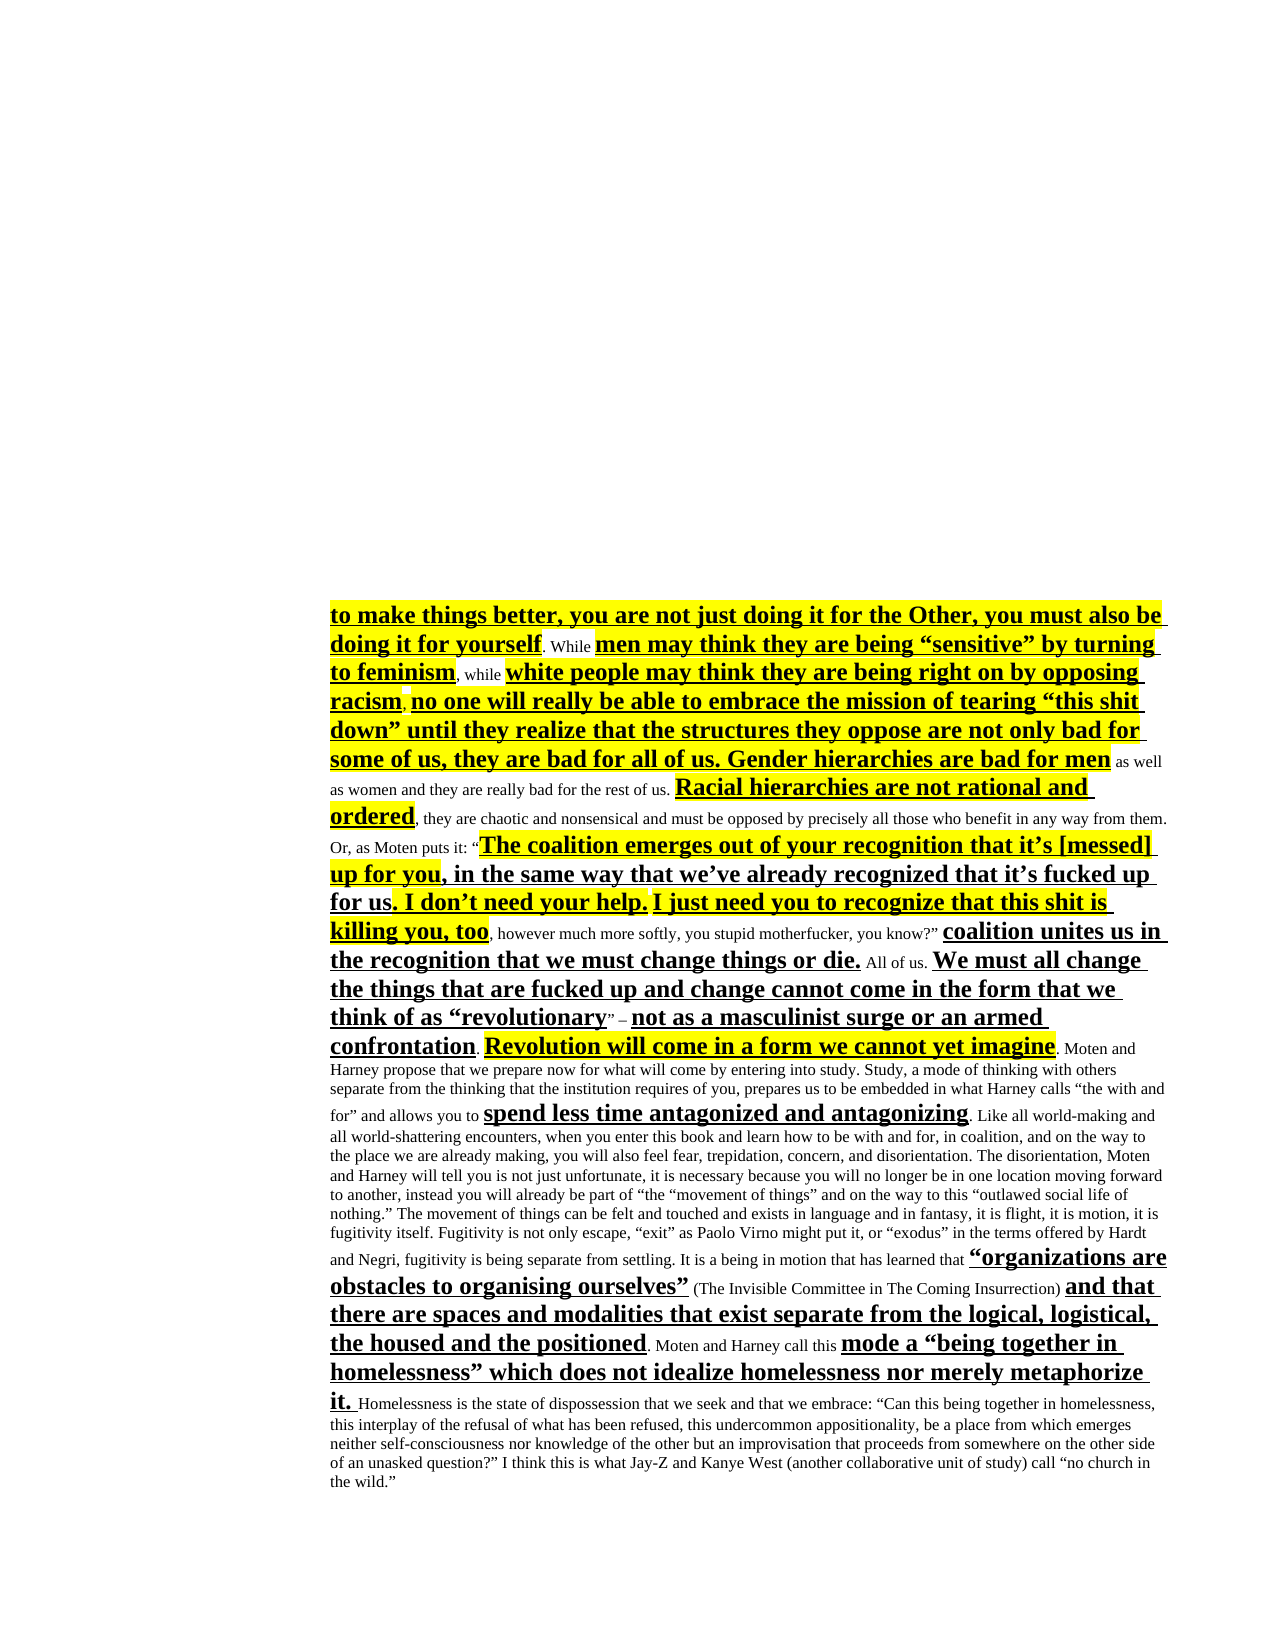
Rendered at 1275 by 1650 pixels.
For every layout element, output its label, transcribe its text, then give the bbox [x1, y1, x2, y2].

text These kinds of examples get to the heart of Moten and Harney’s world of the undercommons – the undercommons is not a realm where we rebel and we create critique; it is not a place where we “take arms against a sea of troubles/and by opposing end them.” The undercommons is a space and time which is always here. Our goal – and the “we” is always the right mode of address here – is not to end the troubles but to end the world that created those particular troubles as the ones that must be opposed. Moten and Harney refuse the logic that stages refusal as inactivity, as the absence of a plan and as a mode of stalling real politics. Moten and Harney tell us to listen to the noise we make and to refuse the offers we receive to shape that noise into “music.” In the essay that many people already know best from this volume, “The University and the Undercommons,” Moten and Harney come closest to explaining their mission. Refusing to be for or against the university and in fact marking the critical academic as the player who holds the “for and against” logic in place, Moten and Harney lead us to the “Undercommons of the Enlightenment” where subversive intellectuals engage both the university and fugitivity: “where the work gets done, where the work gets subverted, where the revolution is still black, still strong.” The subversive intellectual, we learn, is unprofessional, uncollegial, passionate and disloyal. The subversive intellectual is neither trying to extend the university nor change the university, the subversive intellectual is not toiling in misery and from this place of misery articulating a “general antagonism.” In fact, the subversive intellectual enjoys the ride and wants it to be faster and wilder; she does not want a room of his or her own, she wants to be in the world, in the world with others and making the world anew. Moten insists: “Like Deleuze. I believe in the world and want to be in it. I want to be in it all the way to the end of it because I believe in another world in the world and I want to be in that. And I plan to stay a believer, like Curtis Mayfield. But that’s beyond me, and even beyond me and Stefano, and out into the world, the other thing, the other world, the joyful noise of the scattered, scatted eschaton, the undercommon refusal of the academy of misery.” The mission then for the denizens of the undercommons is to recognize that when you seek to make things better, you are not just doing it for the Other, you must also be doing it for yourself. While men may think they are being “sensitive” by turning to feminism, while white people may think they are being right on by opposing racism, no one will really be able to embrace the mission of tearing “this shit down” until they realize that the structures they oppose are not only bad for some of us, they are bad for all of us. Gender hierarchies are bad for men as well as women and they are really bad for the rest of us. Racial hierarchies are not rational and ordered, they are chaotic and nonsensical and must be opposed by precisely all those who benefit in any way from them. Or, as Moten puts it: “The coalition emerges out of your recognition that it’s [messed] up for you, in the same way that we’ve already recognized that it’s fucked up for us. I don’t need your help. I just need you to recognize that this shit is killing you, too, however much more softly, you stupid motherfucker, you know?” coalition unites us in the recognition that we must change things or die. All of us. We must all change the things that are fucked up and change cannot come in the form that we think of as “revolutionary” – not as a masculinist surge or an armed confrontation. Revolution will come in a form we cannot yet imagine. Moten and Harney propose that we prepare now for what will come by entering into study. Study, a mode of thinking with others separate from the thinking that the institution requires of you, prepares us to be embedded in what Harney calls “the with and for” and allows you to spend less time antagonized and antagonizing. Like all world-making and all world-shattering encounters, when you enter this book and learn how to be with and for, in coalition, and on the way to the place we are already making, you will also feel fear, trepidation, concern, and disorientation. The disorientation, Moten and Harney will tell you is not just unfortunate, it is necessary because you will no longer be in one location moving forward to another, instead you will already be part of “the “movement of things” and on the way to this “outlawed social life of nothing.” The movement of things can be felt and touched and exists in language and in fantasy, it is flight, it is motion, it is fugitivity itself. Fugitivity is not only escape, “exit” as Paolo Virno might put it, or “exodus” in the terms offered by Hardt and Negri, fugitivity is being separate from settling. It is a being in motion that has learned that “organizations are obstacles to organising ourselves” (The Invisible Committee in The Coming Insurrection) and that there are spaces and modalities that exist separate from the logical, logistical, the housed and the positioned. Moten and Harney call this mode a “being together in homelessness” which does not idealize homelessness nor merely metaphorize it. Homelessness is the state of dispossession that we seek and that we embrace: “Can this being together in homelessness, this interplay of the refusal of what has been refused, this undercommon appositionality, be a place from which emerges neither self-consciousness nor knowledge of the other but an improvisation that proceeds from somewhere on the other side of an unasked question?” I think this is what Jay-Z and Kanye West (another collaborative unit of study) call “no church in the wild.” [330, 600, 1170, 1491]
